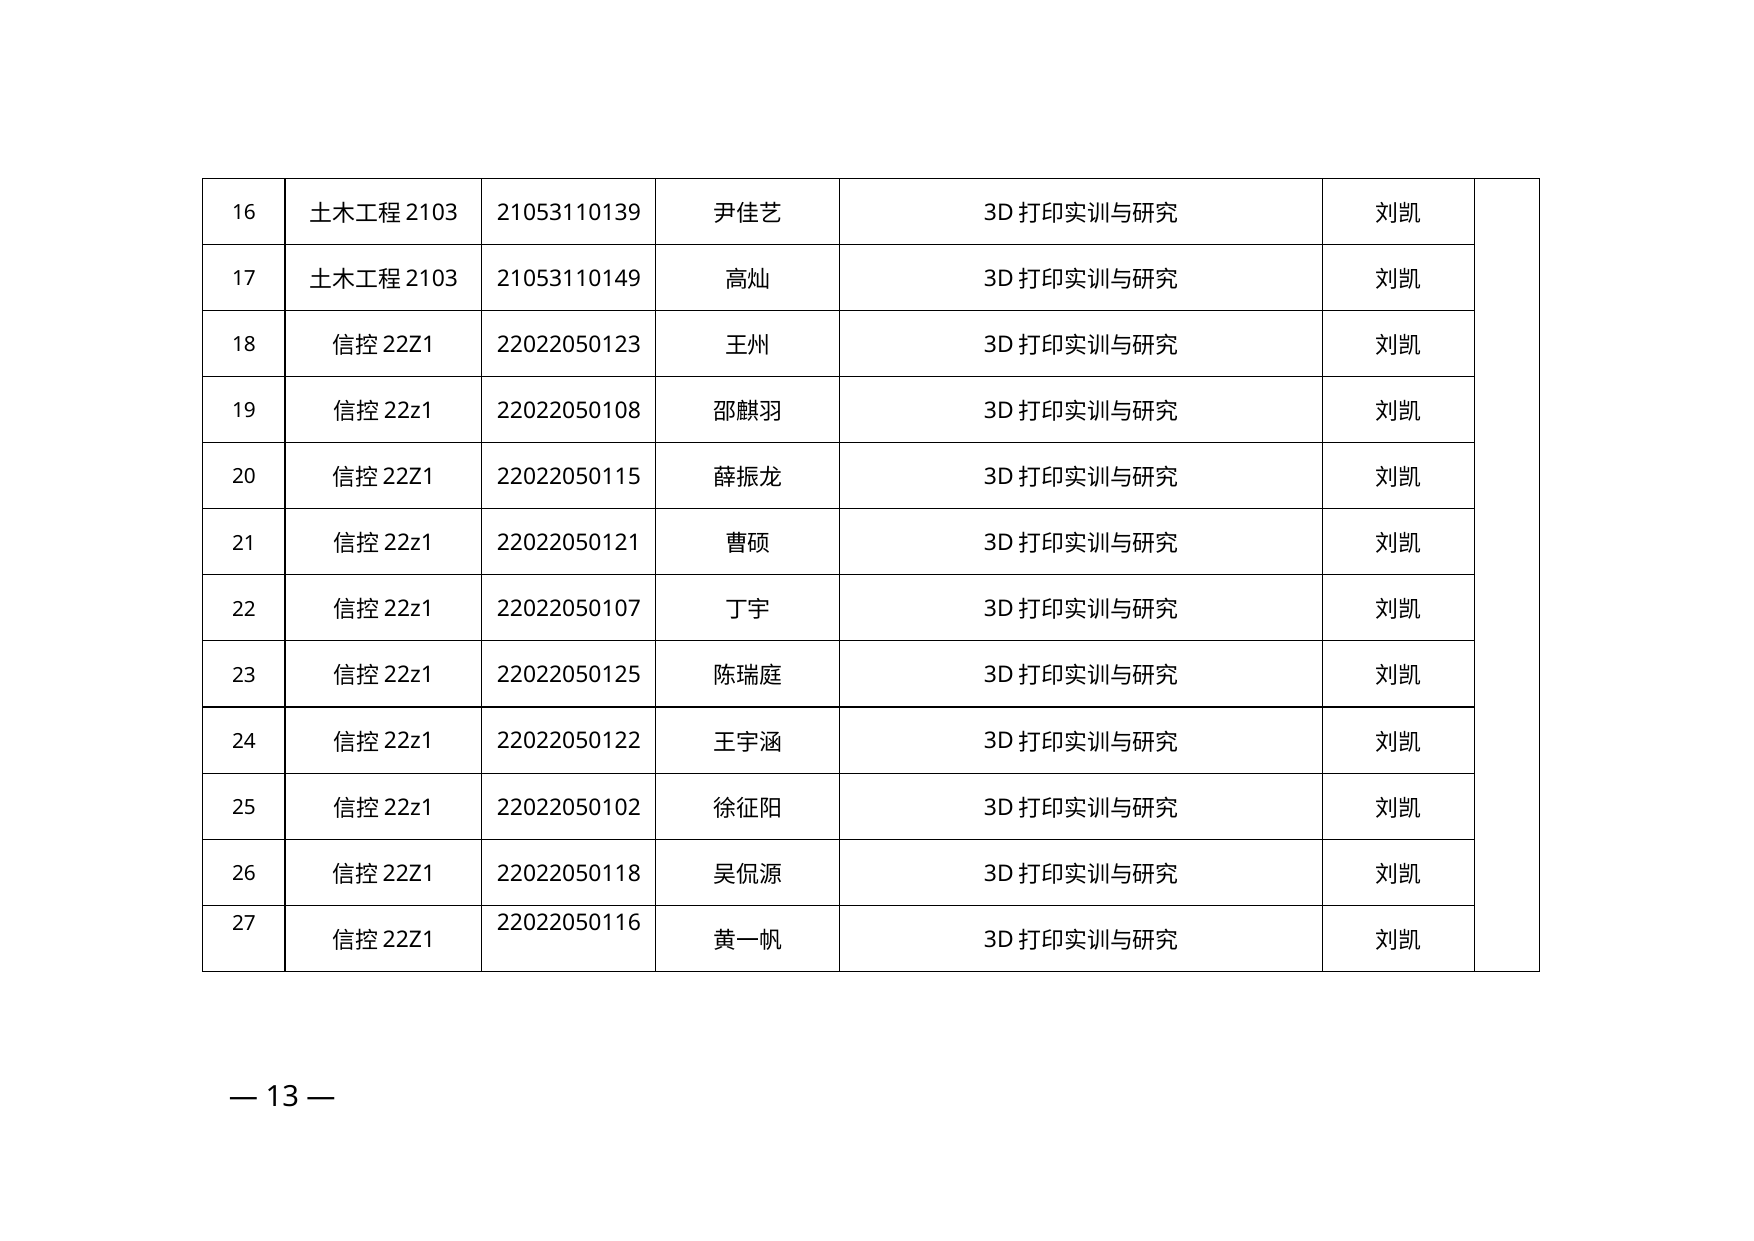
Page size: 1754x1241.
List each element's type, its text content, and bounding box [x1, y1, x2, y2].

table_cell 刘凯 [1323, 443, 1474, 508]
table_cell 高灿 [656, 245, 839, 310]
table_cell 22022050102 [482, 774, 655, 838]
table_cell 刘凯 [1323, 575, 1474, 640]
table_cell 25 [203, 774, 284, 838]
table_cell 22022050107 [482, 575, 655, 640]
table_cell 信控22Z1 [286, 840, 481, 904]
table_cell 信控22z1 [286, 774, 481, 838]
table_cell 22 [203, 575, 284, 640]
table_cell 黄一帆 [656, 906, 839, 971]
table_cell 3D打印实训与研究 [840, 179, 1322, 244]
table_cell 王州 [656, 311, 839, 376]
table_cell 22022050123 [482, 311, 655, 376]
table_cell 21053110149 [482, 245, 655, 310]
table_cell 刘凯 [1323, 509, 1474, 574]
table_cell 土木工程2103 [286, 179, 481, 244]
table_cell 21053110139 [482, 179, 655, 244]
table_cell 王宇涵 [656, 708, 839, 772]
table_cell 18 [203, 311, 284, 376]
table_cell 3D打印实训与研究 [840, 906, 1322, 971]
table_cell 22022050108 [482, 377, 655, 442]
table_cell 3D打印实训与研究 [840, 245, 1322, 310]
table_cell 22022050122 [482, 708, 655, 772]
table_cell 吴侃源 [656, 840, 839, 904]
table_cell 3D打印实训与研究 [840, 840, 1322, 904]
table_cell 22022050125 [482, 641, 655, 706]
table_cell 信控22Z1 [286, 443, 481, 508]
table_cell 邵麒羽 [656, 377, 839, 442]
table_cell 曹硕 [656, 509, 839, 574]
table_cell 徐征阳 [656, 774, 839, 838]
table_cell 刘凯 [1323, 179, 1474, 244]
table_cell 16 [203, 179, 284, 244]
table_cell 3D打印实训与研究 [840, 377, 1322, 442]
table_cell 22022050118 [482, 840, 655, 904]
table_cell 22022050115 [482, 443, 655, 508]
table_cell 19 [203, 377, 284, 442]
table_cell 3D打印实训与研究 [840, 641, 1322, 706]
table_cell 信控22z1 [286, 641, 481, 706]
table_cell 刘凯 [1323, 840, 1474, 904]
table_cell 27 [203, 906, 284, 971]
table_cell 刘凯 [1323, 245, 1474, 310]
table_cell 信控22Z1 [286, 311, 481, 376]
table_cell 3D打印实训与研究 [840, 575, 1322, 640]
table_cell 信控22z1 [286, 708, 481, 772]
table_cell 尹佳艺 [656, 179, 839, 244]
table_cell 3D打印实训与研究 [840, 443, 1322, 508]
table_cell 刘凯 [1323, 311, 1474, 376]
table_cell 3D打印实训与研究 [840, 311, 1322, 376]
table_cell 薛振龙 [656, 443, 839, 508]
table_cell 20 [203, 443, 284, 508]
table_cell 23 [203, 641, 284, 706]
table_cell 信控22z1 [286, 509, 481, 574]
table_cell 刘凯 [1323, 641, 1474, 706]
table_cell 24 [203, 708, 284, 772]
table_cell 17 [203, 245, 284, 310]
table_cell 26 [203, 840, 284, 904]
table_cell 陈瑞庭 [656, 641, 839, 706]
table_cell 22022050116 [482, 906, 655, 971]
table_cell 刘凯 [1323, 906, 1474, 971]
table_cell 丁宇 [656, 575, 839, 640]
table_cell 21 [203, 509, 284, 574]
table_cell 3D打印实训与研究 [840, 708, 1322, 772]
table_cell 3D打印实训与研究 [840, 774, 1322, 838]
table_cell 刘凯 [1323, 377, 1474, 442]
table_cell 信控22z1 [286, 575, 481, 640]
table_cell 土木工程2103 [286, 245, 481, 310]
table_cell 信控22z1 [286, 377, 481, 442]
table_cell 22022050121 [482, 509, 655, 574]
table_cell 3D打印实训与研究 [840, 509, 1322, 574]
table_cell 刘凯 [1323, 708, 1474, 772]
table_cell 信控22Z1 [286, 906, 481, 971]
table_cell 刘凯 [1323, 774, 1474, 838]
